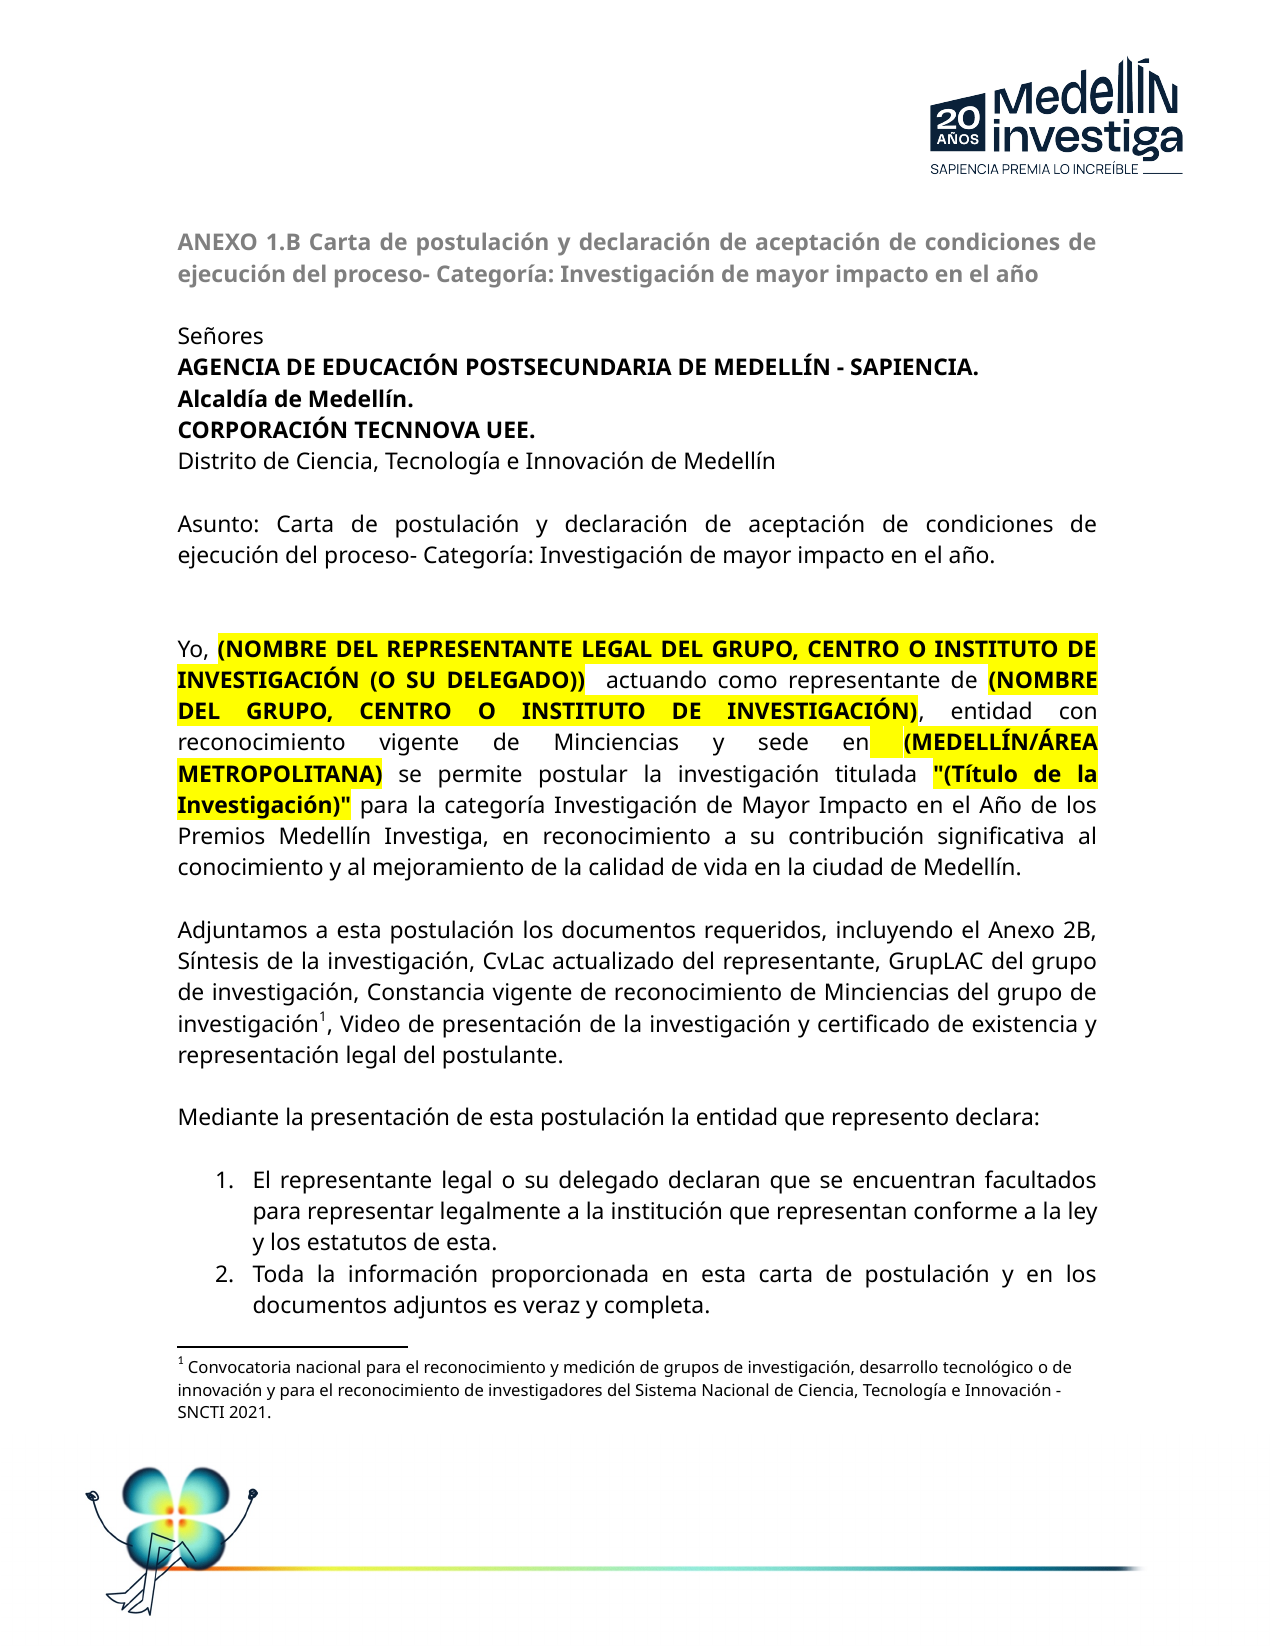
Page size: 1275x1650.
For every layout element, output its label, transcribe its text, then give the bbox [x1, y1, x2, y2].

text Señores [177, 320, 1098, 351]
list Toda la información proporcionada en esta carta de postulación y en los documentos adjuntos es veraz y completa. [215, 1258, 1098, 1320]
text Adjuntamos a esta postulación los documentos requeridos, incluyendo el Anexo 2B, Síntesis de la investigación, CvLac actualizado del representante, GrupLAC del grupo de investigación, Constancia vigente de reconocimiento de Minciencias del grupo de investigación, Video de presentación de la investigación y certificado de existencia y representación legal del postulante. [177, 914, 1098, 1070]
text Asunto: Carta de postulación y declaración de aceptación de condiciones de ejecución del proceso- Categoría: Investigación de mayor impacto en el año. [177, 508, 1098, 570]
text ANEXO 1.B Carta de postulación y declaración de aceptación de condiciones de ejecución del proceso- Categoría: Investigación de mayor impacto en el año [177, 226, 1098, 289]
text Yo, (NOMBRE DEL REPRESENTANTE LEGAL DEL GRUPO, CENTRO O INSTITUTO DE INVESTIGACIÓN (O SU DELEGADO)) actuando como representante de (NOMBRE DEL GRUPO, CENTRO O INSTITUTO DE INVESTIGACIÓN), entidad con reconocimiento vigente de Minciencias y sede en (MEDELLÍN/ÁREA METROPOLITANA) se permite postular la investigación titulada "(Título de la Investigación)" para la categoría Investigación de Mayor Impacto en el Año de los Premios Medellín Investiga, en reconocimiento a su contribución significativa al conocimiento y al mejoramiento de la calidad de vida en la ciudad de Medellín. [177, 726, 1098, 883]
text Alcaldía de Medellín. [177, 383, 1098, 414]
text Mediante la presentación de esta postulación la entidad que represento declara: [177, 1101, 1098, 1133]
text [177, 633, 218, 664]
text Distrito de Ciencia, Tecnología e Innovación de Medellín [177, 445, 1098, 476]
picture [1, 1434, 1270, 1646]
text AGENCIA DE EDUCACIÓN POSTSECUNDARIA DE MEDELLÍN - SAPIENCIA. [177, 351, 1098, 383]
text CORPORACIÓN TECNNOVA UEE. [177, 414, 1098, 445]
list El representante legal o su delegado declaran que se encuentran facultados para representar legalmente a la institución que representan conforme a la ley y los estatutos de esta. [215, 1164, 1098, 1258]
picture [911, 24, 1204, 199]
